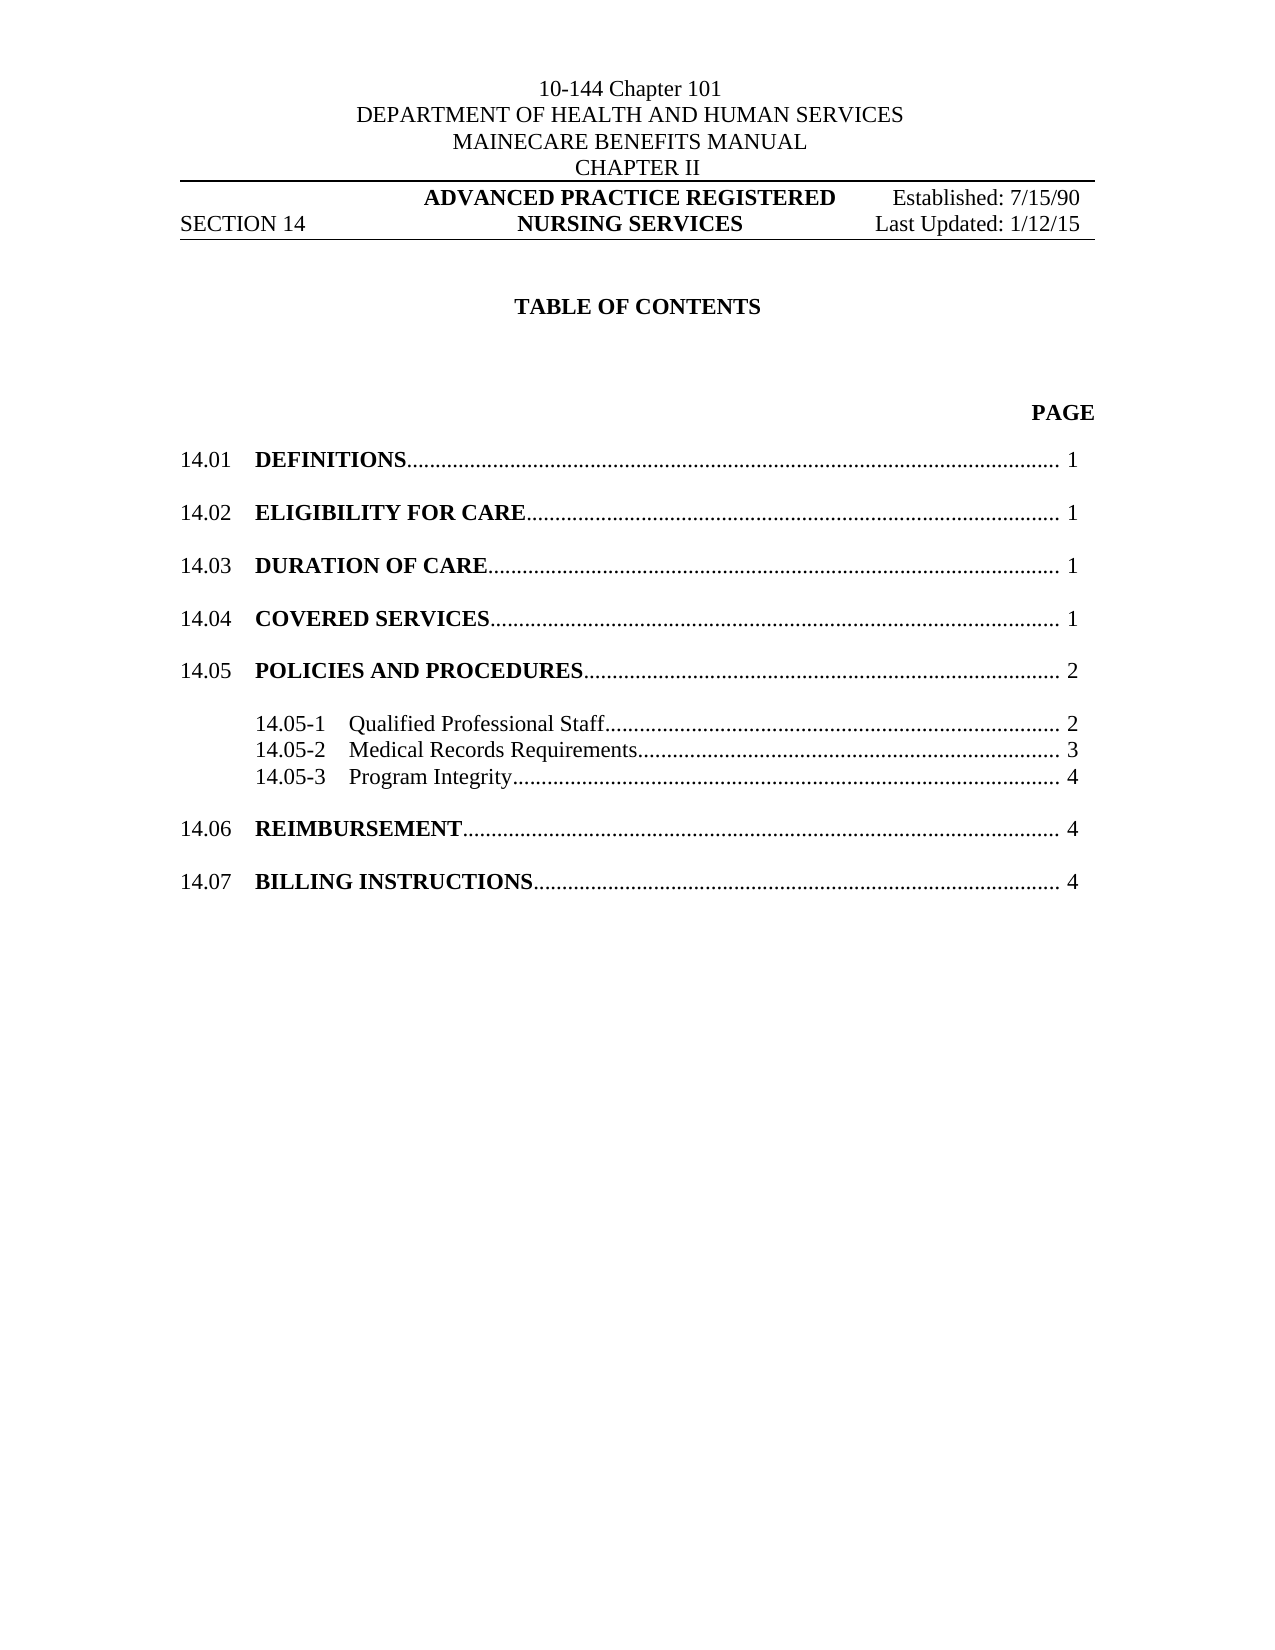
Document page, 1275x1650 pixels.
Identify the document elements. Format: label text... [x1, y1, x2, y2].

text 14.04 COVERED SERVICES 1 [180, 604, 1095, 631]
text 14.05-2 Medical Records Requirements 3 [58, 736, 1095, 763]
text 14.03 DURATION OF CARE 1 [180, 552, 1095, 578]
subtitle PAGE [180, 398, 1095, 425]
text 14.07 BILLING INSTRUCTIONS 4 [180, 868, 1095, 894]
text 14.05-1 Qualified Professional Staff 2 [255, 710, 1095, 736]
text 14.06 REIMBURSEMENT 4 [180, 815, 1095, 842]
text 14.01 DEFINITIONS 1 [180, 446, 1095, 473]
title TABLE OF CONTENTS [180, 293, 1095, 319]
text 14.02 ELIGIBILITY FOR CARE 1 [180, 499, 1095, 526]
text 14.05-3 Program Integrity 4 [39, 763, 1095, 789]
text 14.05 POLICIES AND PROCEDURES 2 [180, 657, 1095, 684]
